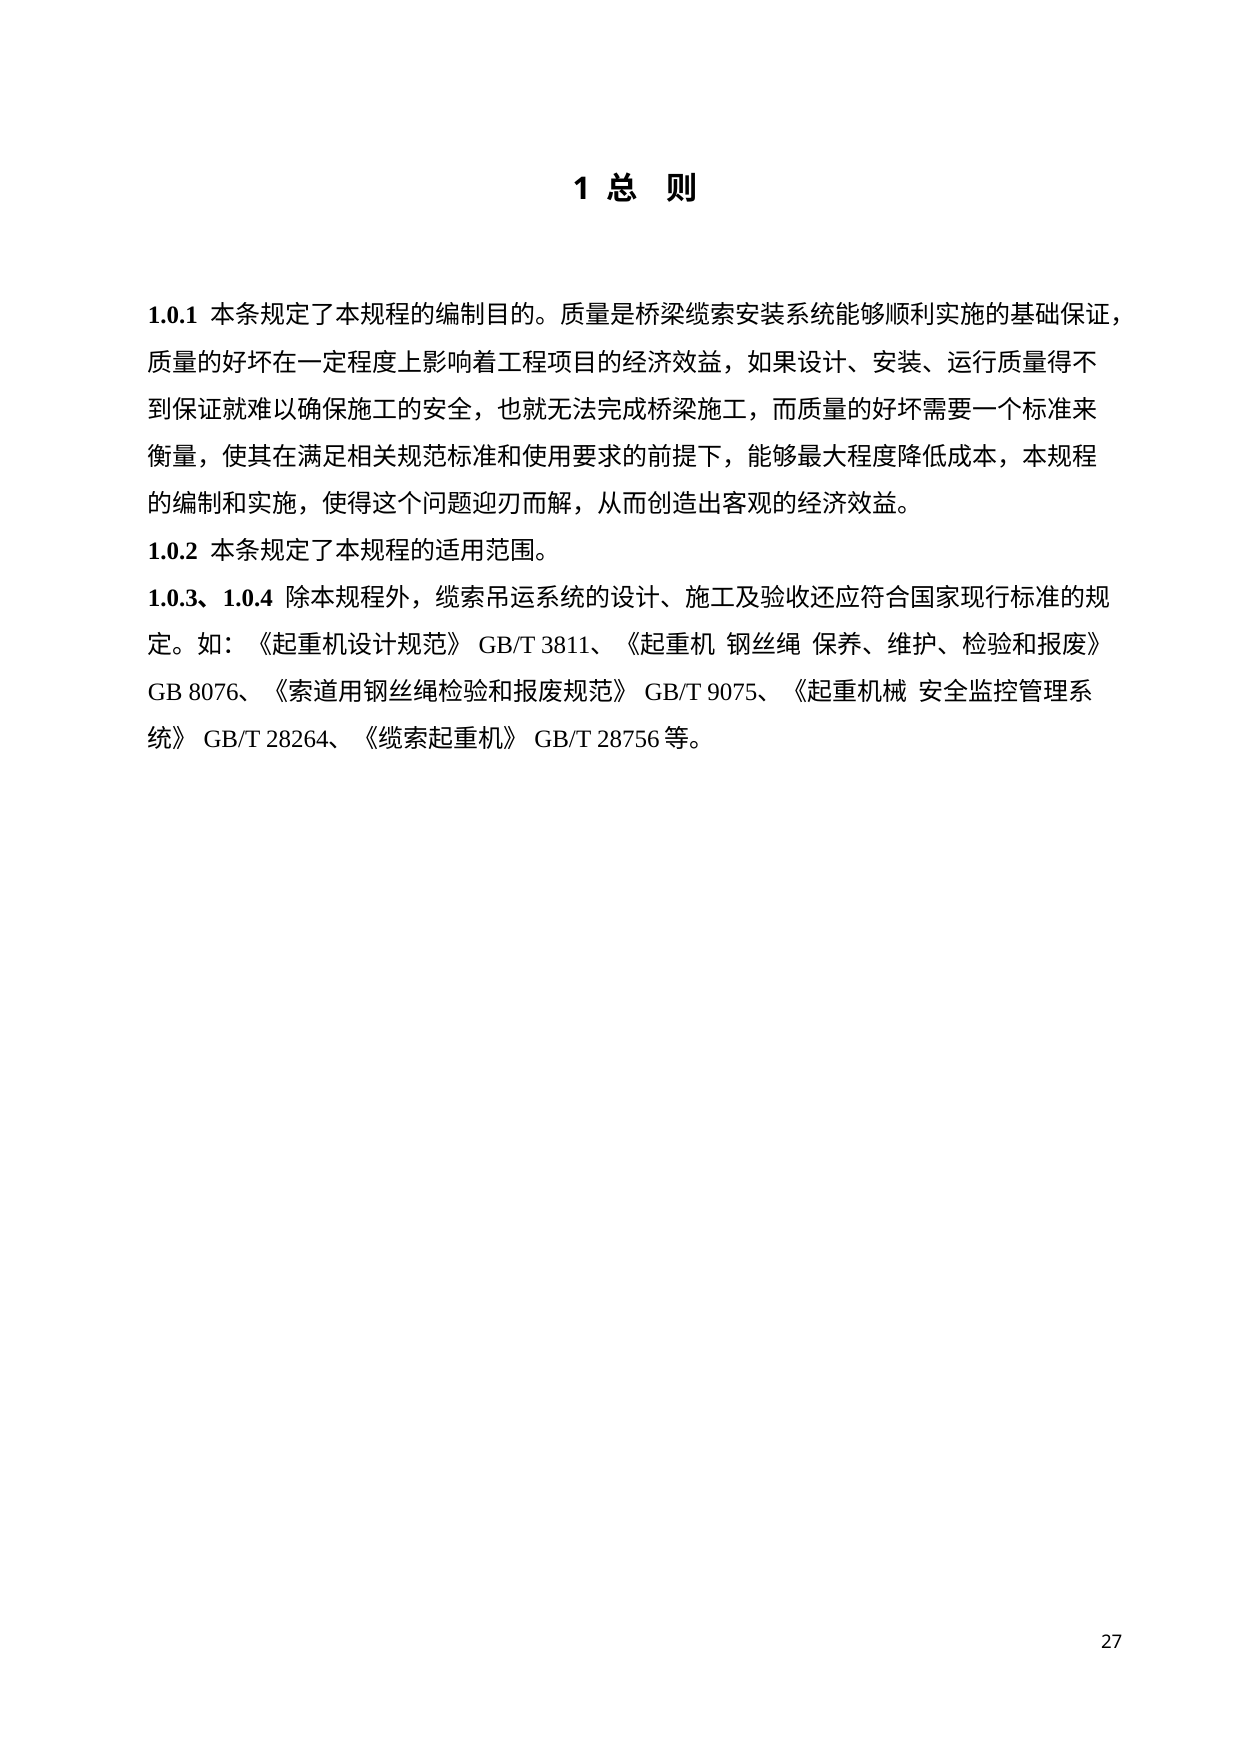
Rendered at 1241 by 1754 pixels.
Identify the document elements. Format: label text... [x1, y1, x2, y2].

text 1.0.3、1.0.4 除本规程外，缆索吊运系统的设计、施工及验收还应符合国家现行标准的规定。如：《起重机设计规范》 GB/T 3811、《起重机 钢丝绳 保养、维护、检验和报废》 GB 8076、《索道用钢丝绳检验和报废规范》 GB/T 9075、《起重机械 安全监控管理系统》 GB/T 28264、《缆索起重机》 GB/T 28756等。 [148, 577, 1122, 755]
text 1.0.1 本条规定了本规程的编制目的。质量是桥梁缆索安装系统能够顺利实施的基础保证，质量的好坏在一定程度上影响着工程项目的经济效益，如果设计、安装、运行质量得不到保证就难以确保施工的安全，也就无法完成桥梁施工，而质量的好坏需要一个标准来衡量，使其在满足相关规范标准和使用要求的前提下，能够最大程度降低成本，本规程的编制和实施，使得这个问题迎刃而解，从而创造出客观的经济效益。 [148, 295, 1122, 519]
text 1 总 则 [148, 163, 1122, 208]
text 1.0.2 本条规定了本规程的适用范围。 [148, 530, 1122, 567]
